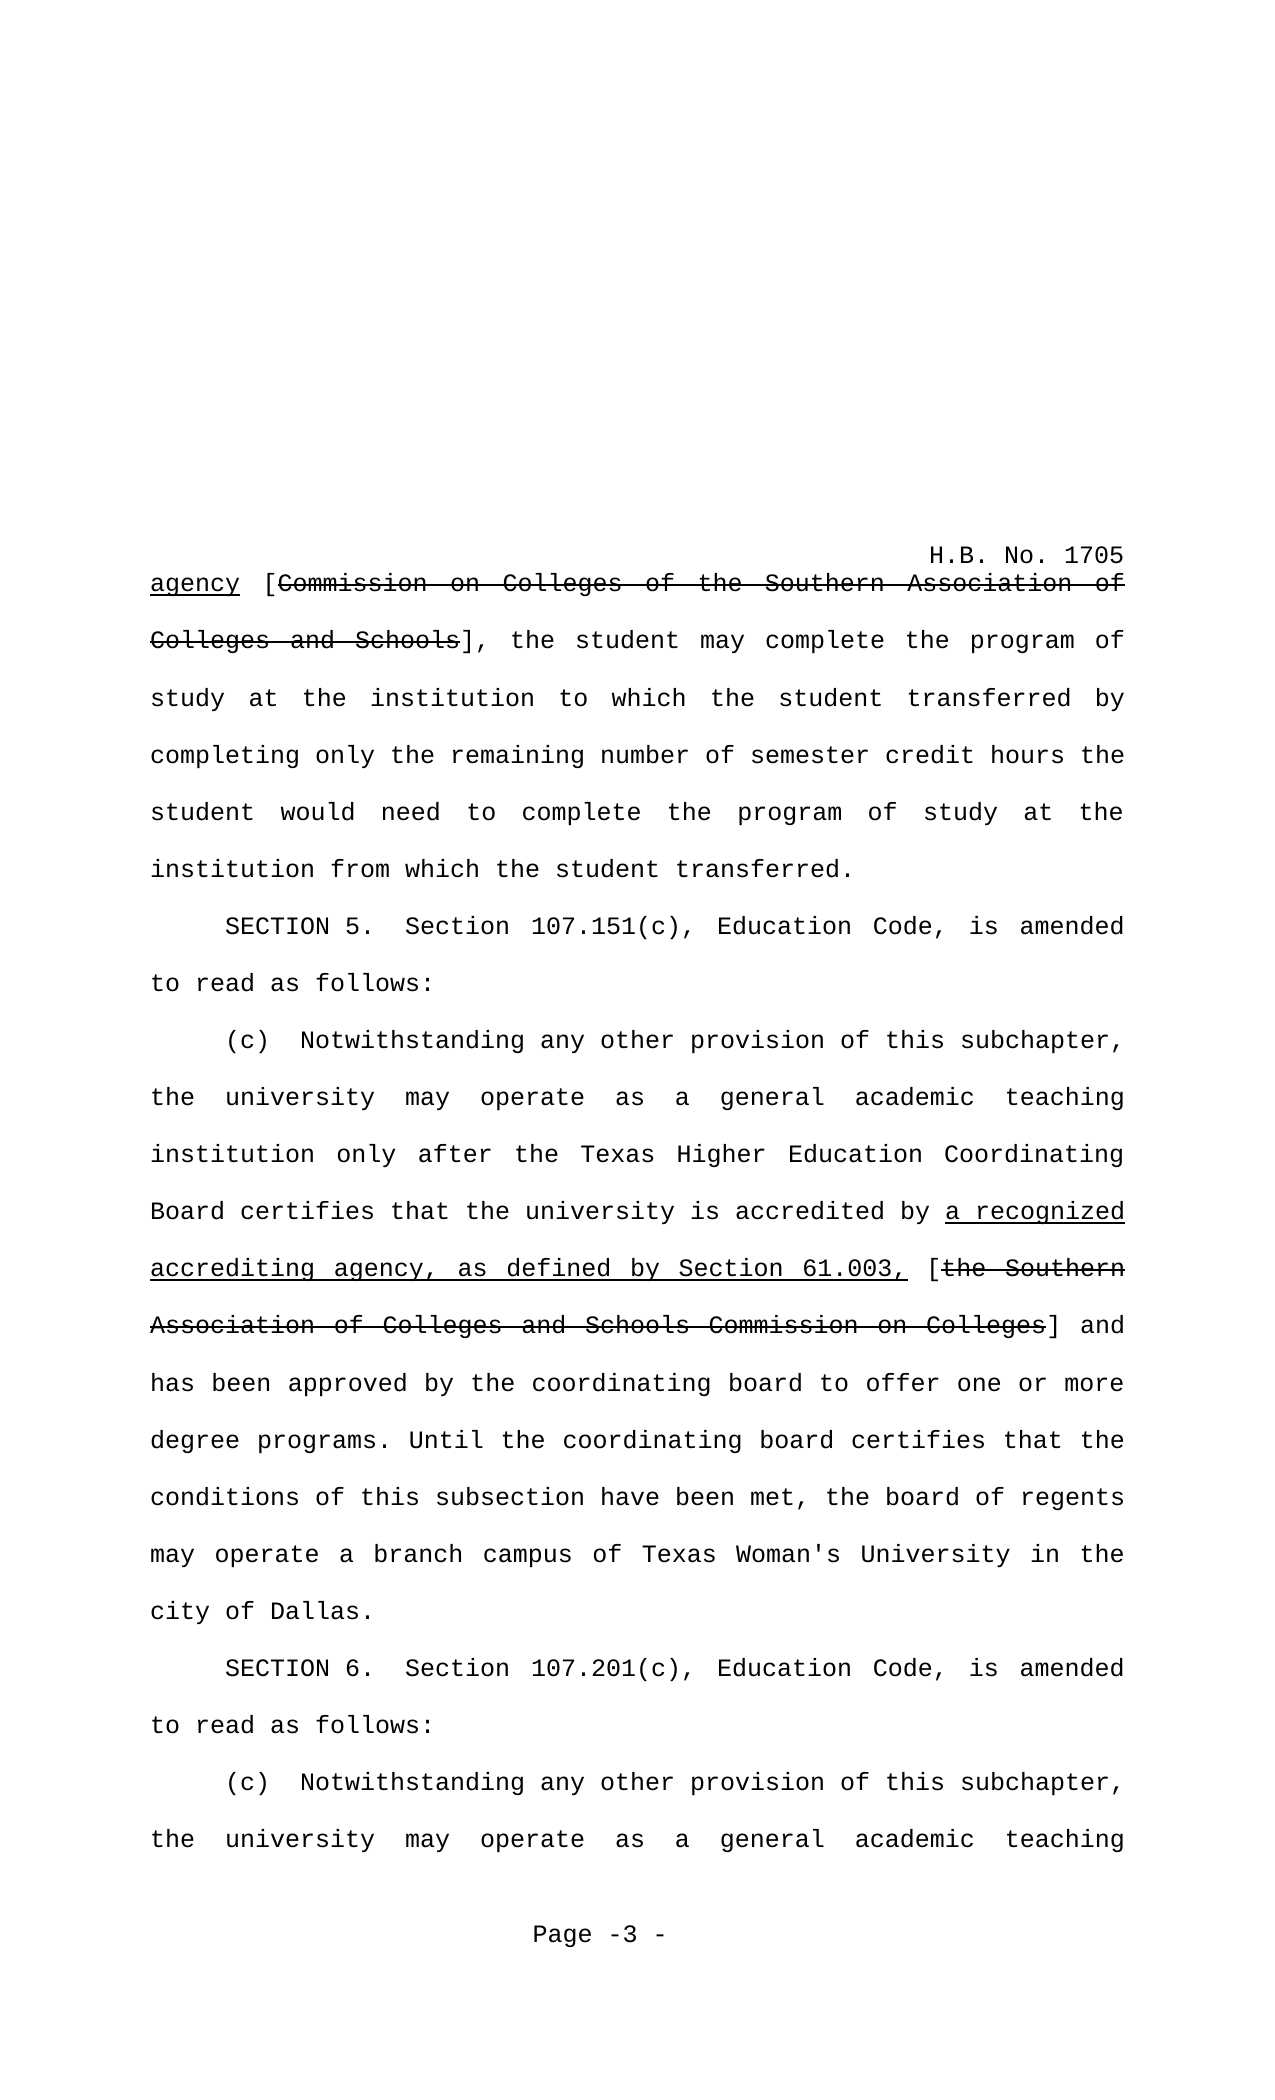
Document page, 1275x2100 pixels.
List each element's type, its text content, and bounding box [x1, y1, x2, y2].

text (c) Notwithstanding any other provision of this subchapter, the university may operate as a general academic teaching institution only after the Texas Higher Education Coordinating Board certifies that the university is accredited by a recognized accrediting agency, as defined by Section 61.003, [the Southern Association of Colleges and Schools Commission on Colleges] and has been approved by the coordinating board to offer one or more degree programs. Until the coordinating board certifies that the conditions of this subsection have been met, the board of regents may operate a branch campus of Texas Woman's University in the city of Dallas. [150, 1027, 1125, 1627]
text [150, 571, 1125, 885]
text SECTION 6. Section 107.201(c), Education Code, is amended to read as follows: [150, 1655, 1125, 1741]
text SECTION 5. Section 107.151(c), Education Code, is amended to read as follows: [150, 913, 1125, 999]
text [150, 1769, 1125, 1855]
